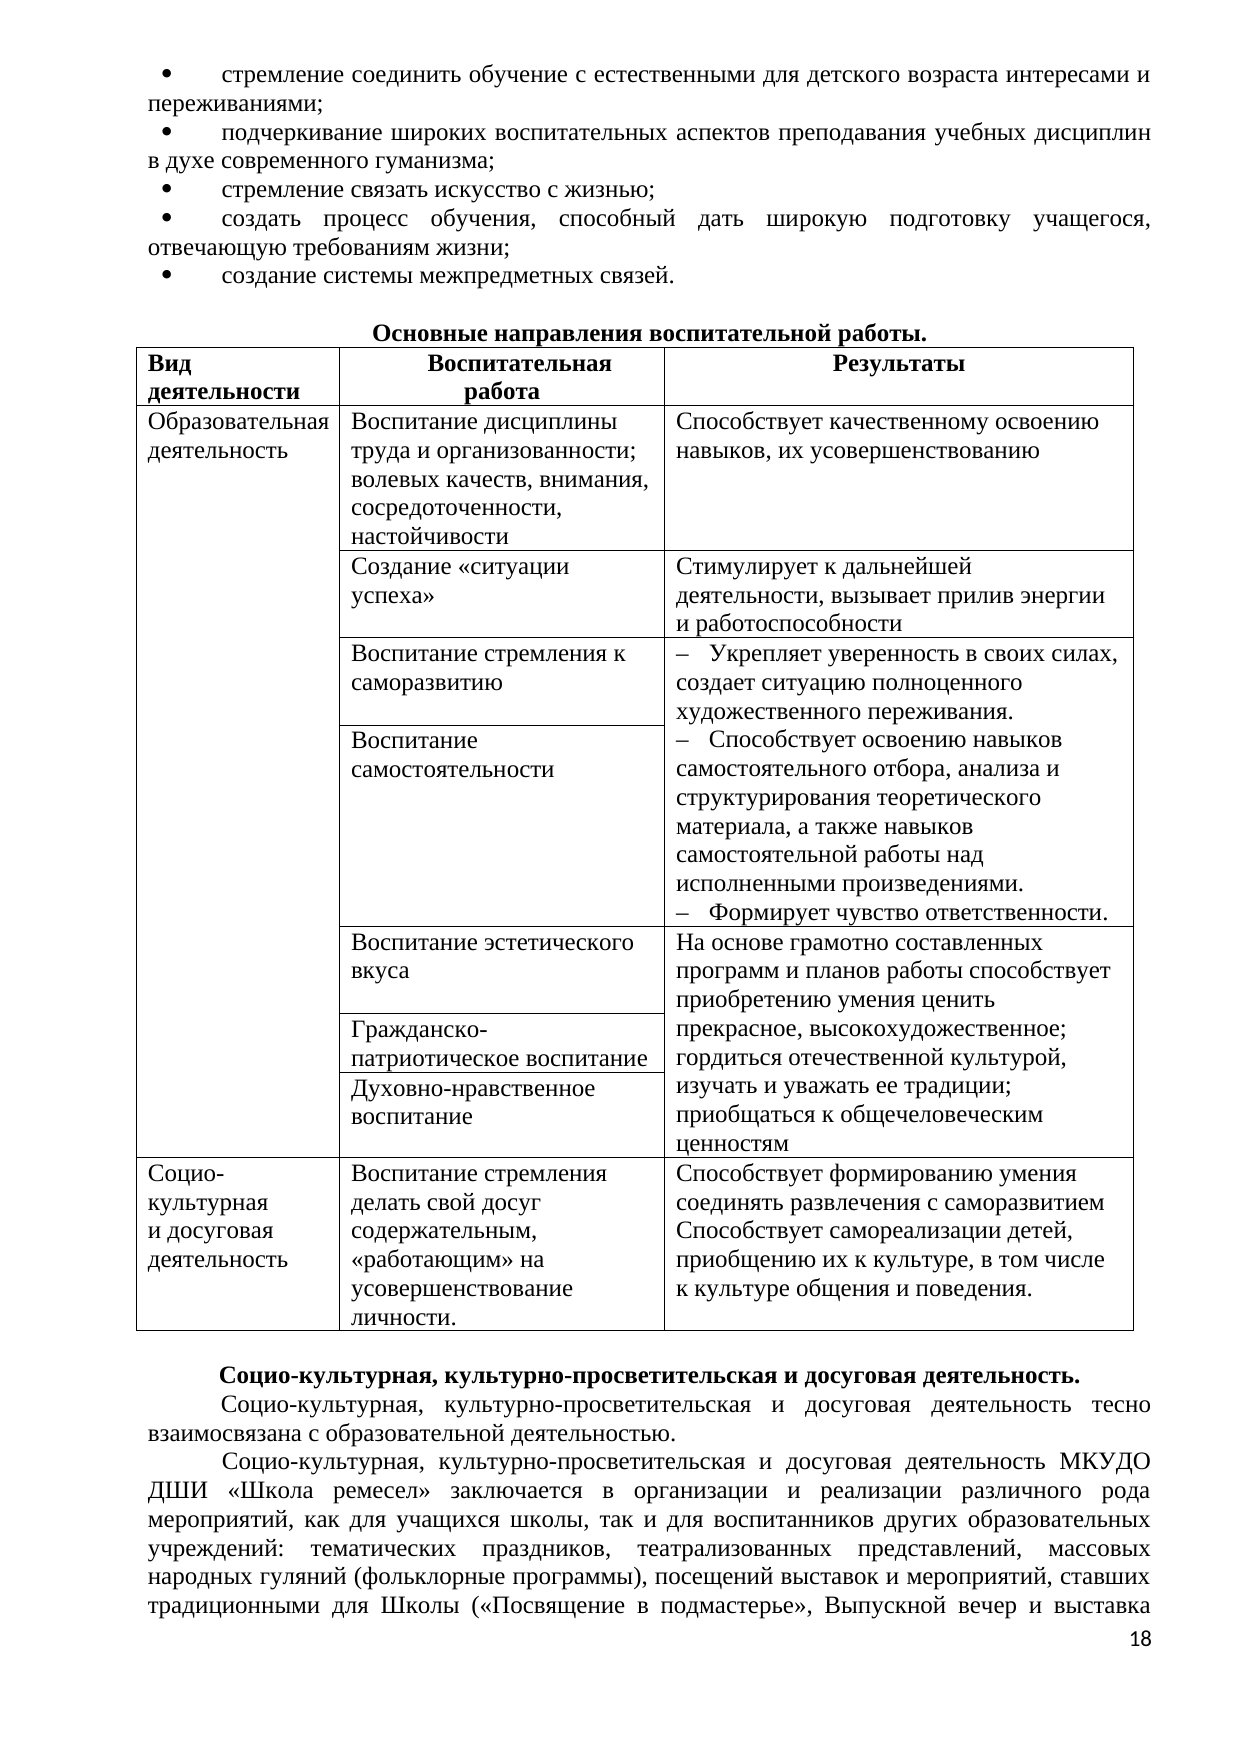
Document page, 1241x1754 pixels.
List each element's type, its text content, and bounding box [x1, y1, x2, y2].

table_header Результаты [665, 348, 1133, 405]
list создать процесс обучения, способный дать широкую подготовку учащегося, отвечающую требованиям жизни; [148, 203, 1152, 260]
list стремление соединить обучение с естественными для детского возраста интересами и переживаниями; [148, 59, 1152, 117]
table_cell Способствует качественному освоению навыков, их усовершенствованию [665, 406, 1133, 550]
list подчеркивание широких воспитательных аспектов преподавания учебных дисциплин в духе современного гуманизма; [148, 117, 1152, 174]
list создание системы межпредметных связей. [148, 260, 1152, 289]
table_header Воспитательная работа [340, 348, 664, 405]
table_cell Гражданско-патриотическое воспитание [340, 1014, 664, 1072]
table_cell Стимулирует к дальнейшей деятельности, вызывает прилив энергии и работоспособности [665, 551, 1133, 637]
text Социо-культурная, культурно-просветительская и досуговая деятельность тесно взаимосвязана с образовательной деятельностью. [148, 1389, 1152, 1446]
table_header Вид деятельности [137, 348, 339, 405]
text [148, 1446, 1152, 1619]
table_cell На основе грамотно составленных программ и планов работы способствует приобретению умения ценить прекрасное, высокохудожественное; гордиться отечественной культурой, изучать и уважать ее традиции; приобщаться к общечеловеческим ценностям [665, 927, 1133, 1157]
table_cell Создание «ситуации успеха» [340, 551, 664, 637]
table_cell Воспитание самостоятельности [340, 726, 664, 926]
table_cell Способствует формированию умения соединять развлечения с саморазвитием Способствует самореализации детей, приобщению их к культуре, в том числе к культуре общения и поведения. [665, 1158, 1133, 1330]
table_cell Укрепляет уверенность в своих силах, создает ситуацию полноценного художественного переживания. Способствует освоению навыков самостоятельного отбора, анализа и структурирования теоретического материала, а также навыков самостоятельной работы над исполненными произведениями. Формирует чувство ответственности. [665, 638, 1133, 926]
table_cell Воспитание стремления к саморазвитию [340, 638, 664, 724]
table_cell Образовательная деятельность [137, 406, 339, 1157]
text Социо-культурная, культурно-просветительская и досуговая деятельность. [148, 1360, 1152, 1389]
table_cell Духовно-нравственное воспитание [340, 1073, 664, 1157]
table_cell Социо-культурная и досуговая деятельность [137, 1158, 339, 1330]
text Основные направления воспитательной работы. [148, 318, 1152, 347]
table_cell Воспитание дисциплины труда и организованности; волевых качеств, внимания, сосредоточенности, настойчивости [340, 406, 664, 550]
table_cell Воспитание эстетического вкуса [340, 927, 664, 1013]
table_cell Воспитание стремления делать свой досуг содержательным, «работающим» на усовершенствование личности. [340, 1158, 664, 1330]
list стремление связать искусство с жизнью; [148, 174, 1152, 203]
